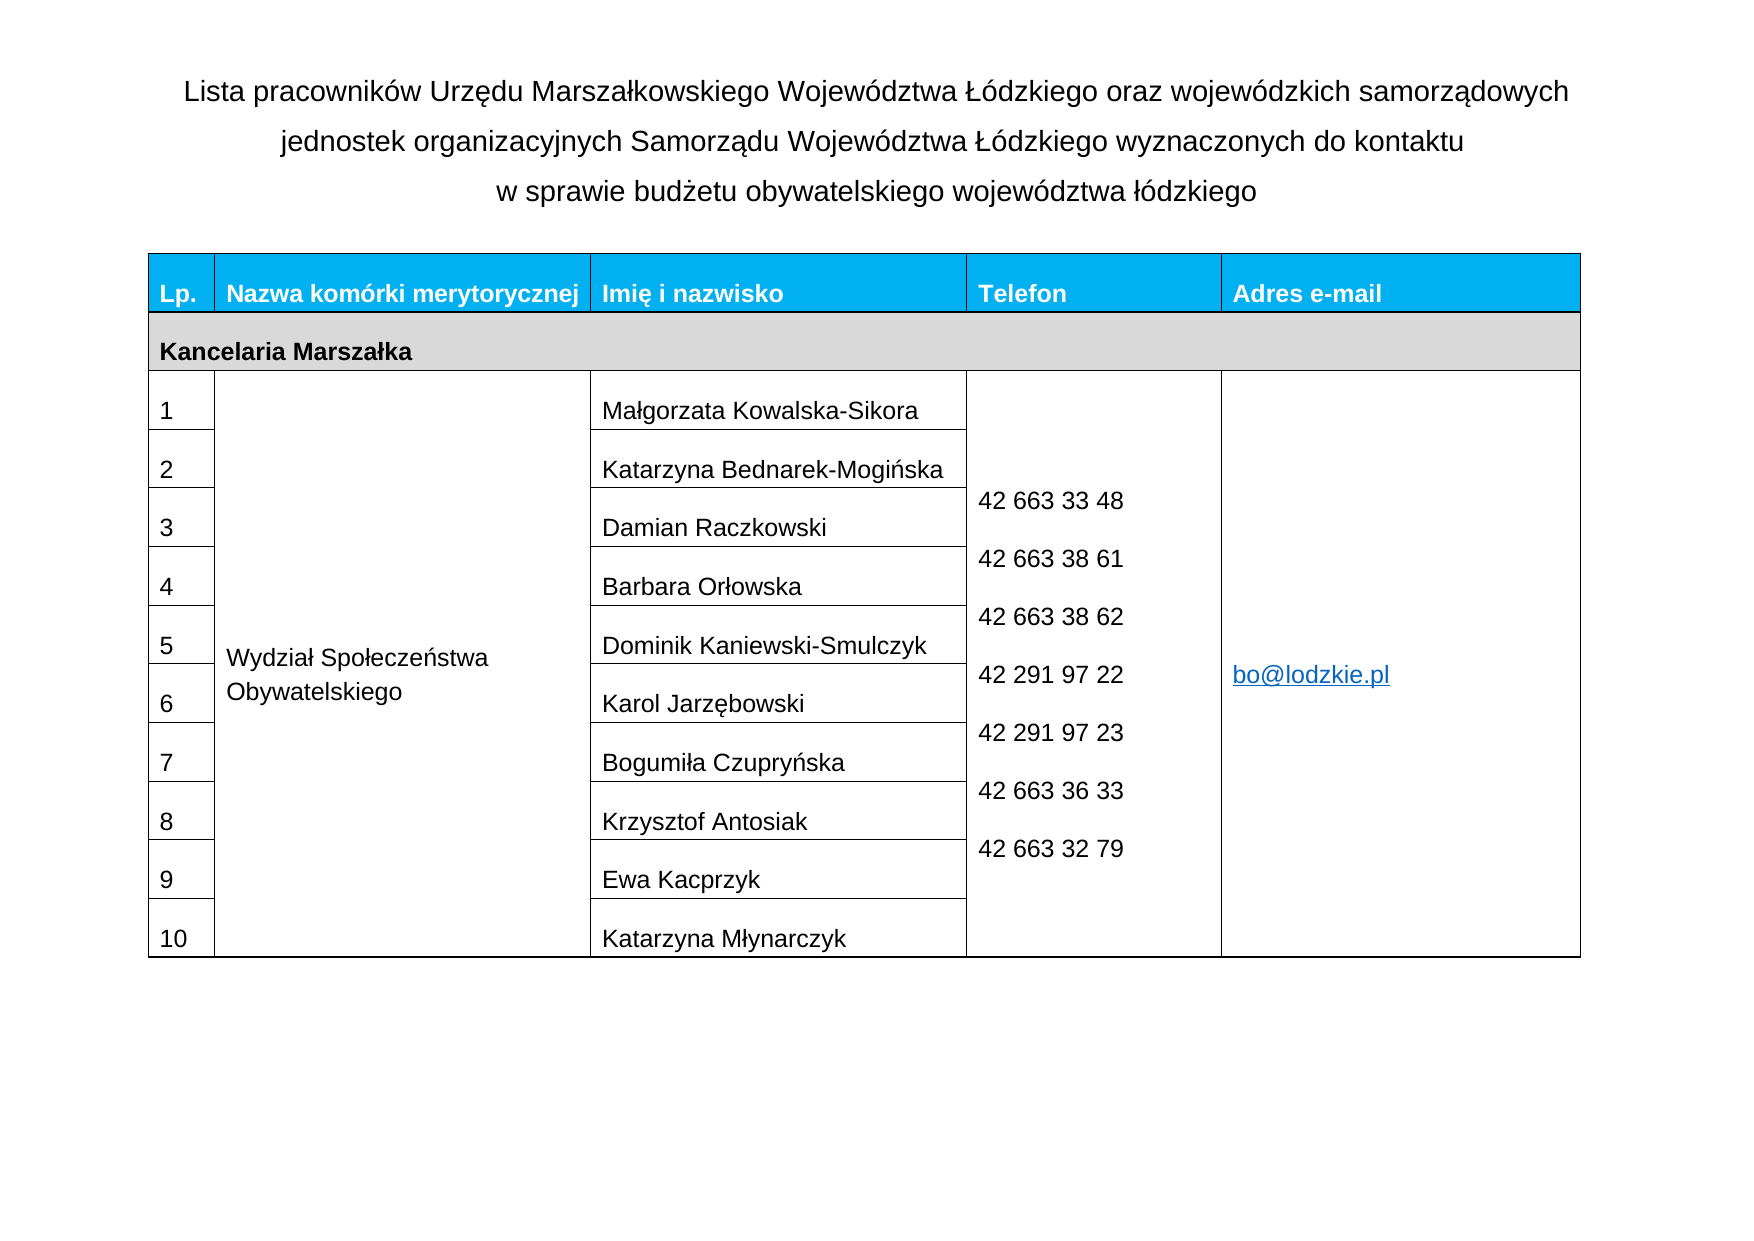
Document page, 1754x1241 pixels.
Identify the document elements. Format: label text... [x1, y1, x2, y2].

table_cell 2 [149, 430, 214, 487]
table_cell Małgorzata Kowalska-Sikora [591, 371, 966, 429]
table_cell Ewa Kacprzyk [591, 840, 966, 898]
table_cell Wydział Społeczeństwa Obywatelskiego [215, 371, 590, 956]
table_header Telefon [967, 254, 1221, 311]
table_header Adres e-mail [1222, 254, 1580, 311]
table_cell Dominik Kaniewski-Smulczyk [591, 606, 966, 663]
table_cell Barbara Orłowska [591, 547, 966, 604]
table_cell Katarzyna Bednarek-Mogińska [591, 430, 966, 487]
table_cell 7 [149, 723, 214, 781]
table_cell 8 [149, 782, 214, 839]
table_cell Bogumiła Czupryńska [591, 723, 966, 781]
table_cell 4 [149, 547, 214, 604]
table_cell Kancelaria Marszałka [149, 313, 1580, 370]
table_cell Katarzyna Młynarczyk [591, 899, 966, 956]
table_cell bo@lodzkie.pl [1222, 371, 1580, 956]
table_cell Damian Raczkowski [591, 488, 966, 546]
table_header Nazwa komórki merytorycznej [215, 254, 590, 311]
table_cell Krzysztof Antosiak [591, 782, 966, 839]
table_cell 6 [149, 664, 214, 722]
table_cell 5 [149, 606, 214, 663]
table_cell 10 [149, 899, 214, 956]
table_cell 3 [149, 488, 214, 546]
table_header Imię i nazwisko [591, 254, 966, 311]
table_cell 1 [149, 371, 214, 429]
table_cell 9 [149, 840, 214, 898]
table_cell Karol Jarzębowski [591, 664, 966, 722]
table_header Lp. [149, 254, 214, 311]
table_cell 42 663 33 48 42 663 38 61 42 663 38 62 42 291 97 22 42 291 97 23 42 663 36 33 42 663 32 79 [967, 371, 1221, 956]
